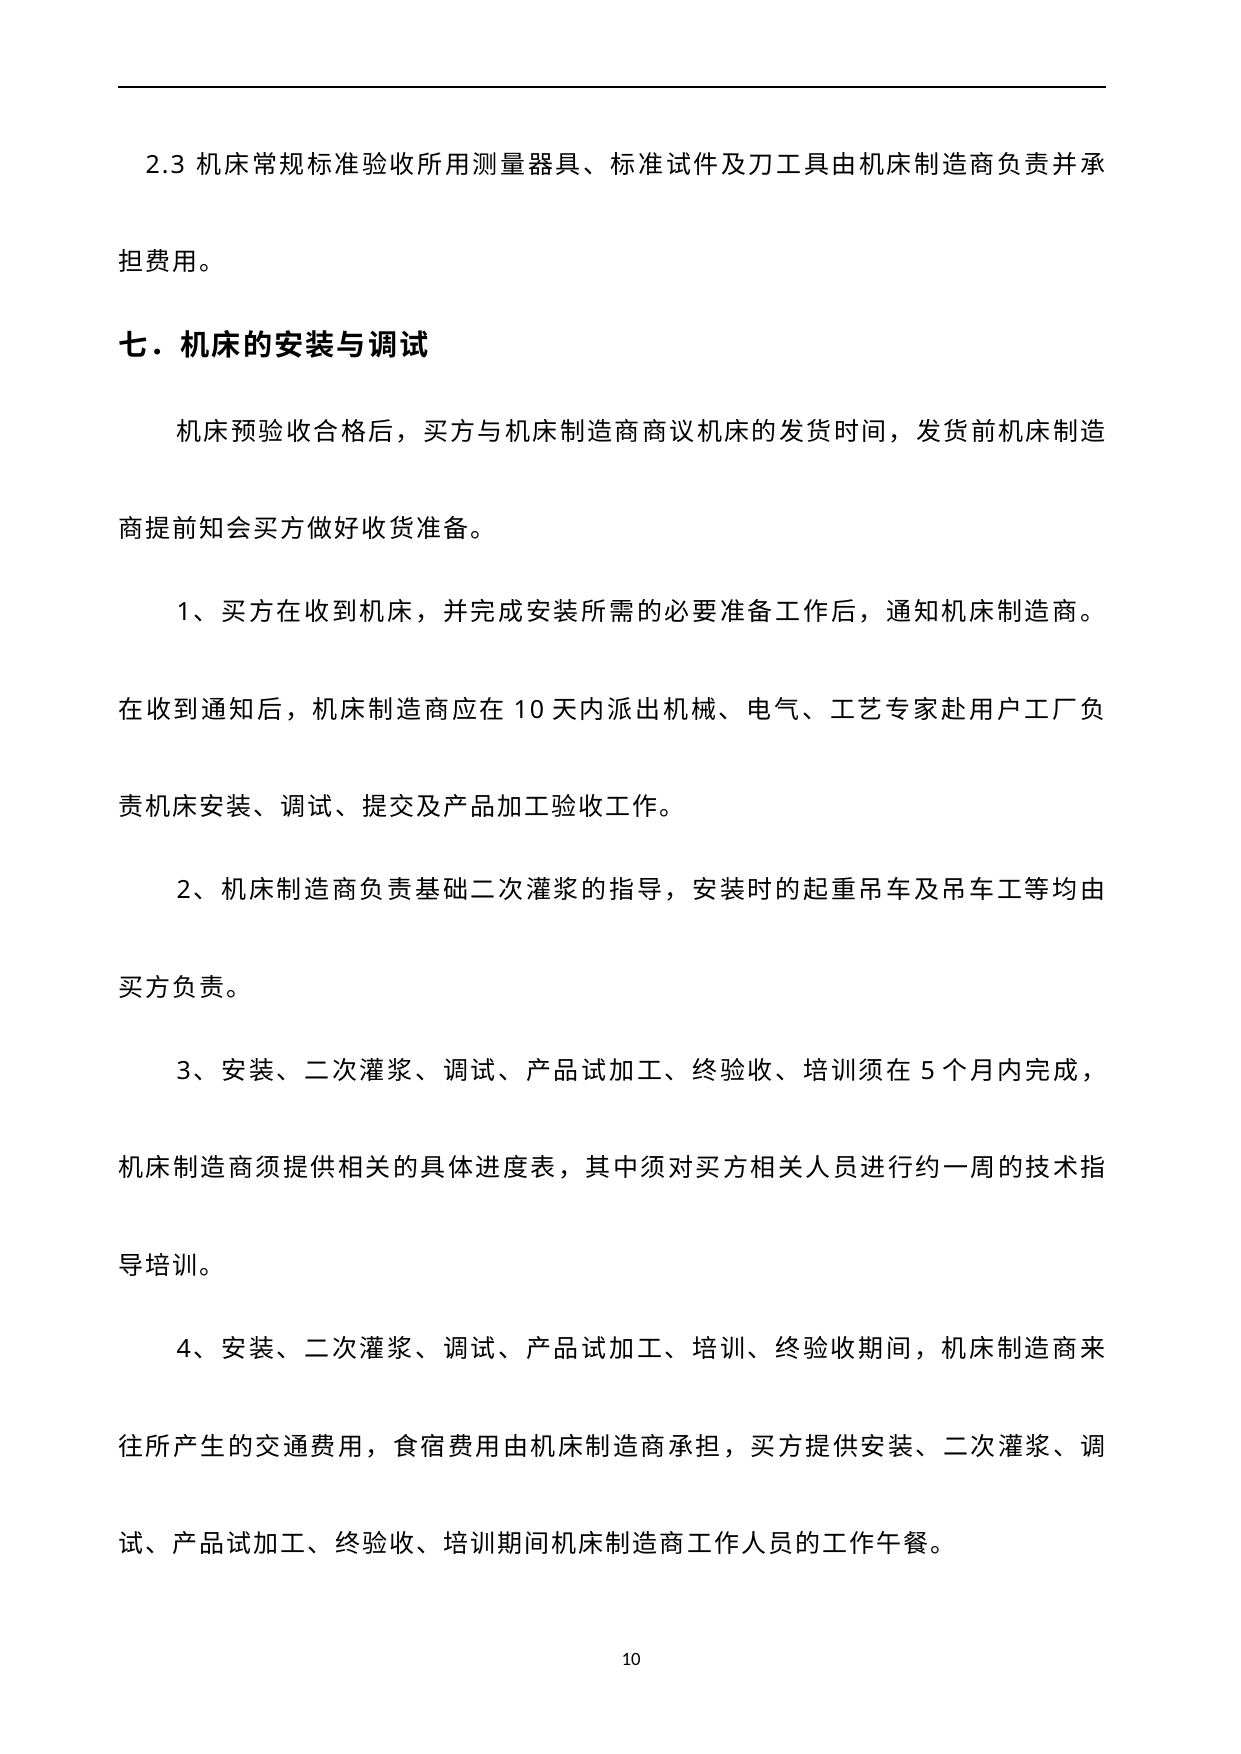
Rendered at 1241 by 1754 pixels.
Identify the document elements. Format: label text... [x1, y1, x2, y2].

text 3、安装、二次灌浆、调试、产品试加工、终验收、培训须在5个月内完成，机床制造商须提供相关的具体进度表，其中须对买方相关人员进行约一周的技术指导培训。 [118, 1036, 1106, 1296]
text 4、安装、二次灌浆、调试、产品试加工、培训、终验收期间，机床制造商来往所产生的交通费用，食宿费用由机床制造商承担，买方提供安装、二次灌浆、调试、产品试加工、终验收、培训期间机床制造商工作人员的工作午餐。 [118, 1314, 1106, 1574]
text 2、机床制造商负责基础二次灌浆的指导，安装时的起重吊车及吊车工等均由买方负责。 [118, 855, 1106, 1018]
text 机床预验收合格后，买方与机床制造商商议机床的发货时间，发货前机床制造商提前知会买方做好收货准备。 [118, 397, 1106, 559]
text 2.3 机床常规标准验收所用测量器具、标准试件及刀工具由机床制造商负责并承担费用。 [118, 130, 1106, 292]
text 1、买方在收到机床，并完成安装所需的必要准备工作后，通知机床制造商。在收到通知后，机床制造商应在10天内派出机械、电气、工艺专家赴用户工厂负责机床安装、调试、提交及产品加工验收工作。 [118, 577, 1106, 837]
text 七．机床的安装与调试 [118, 310, 1106, 375]
